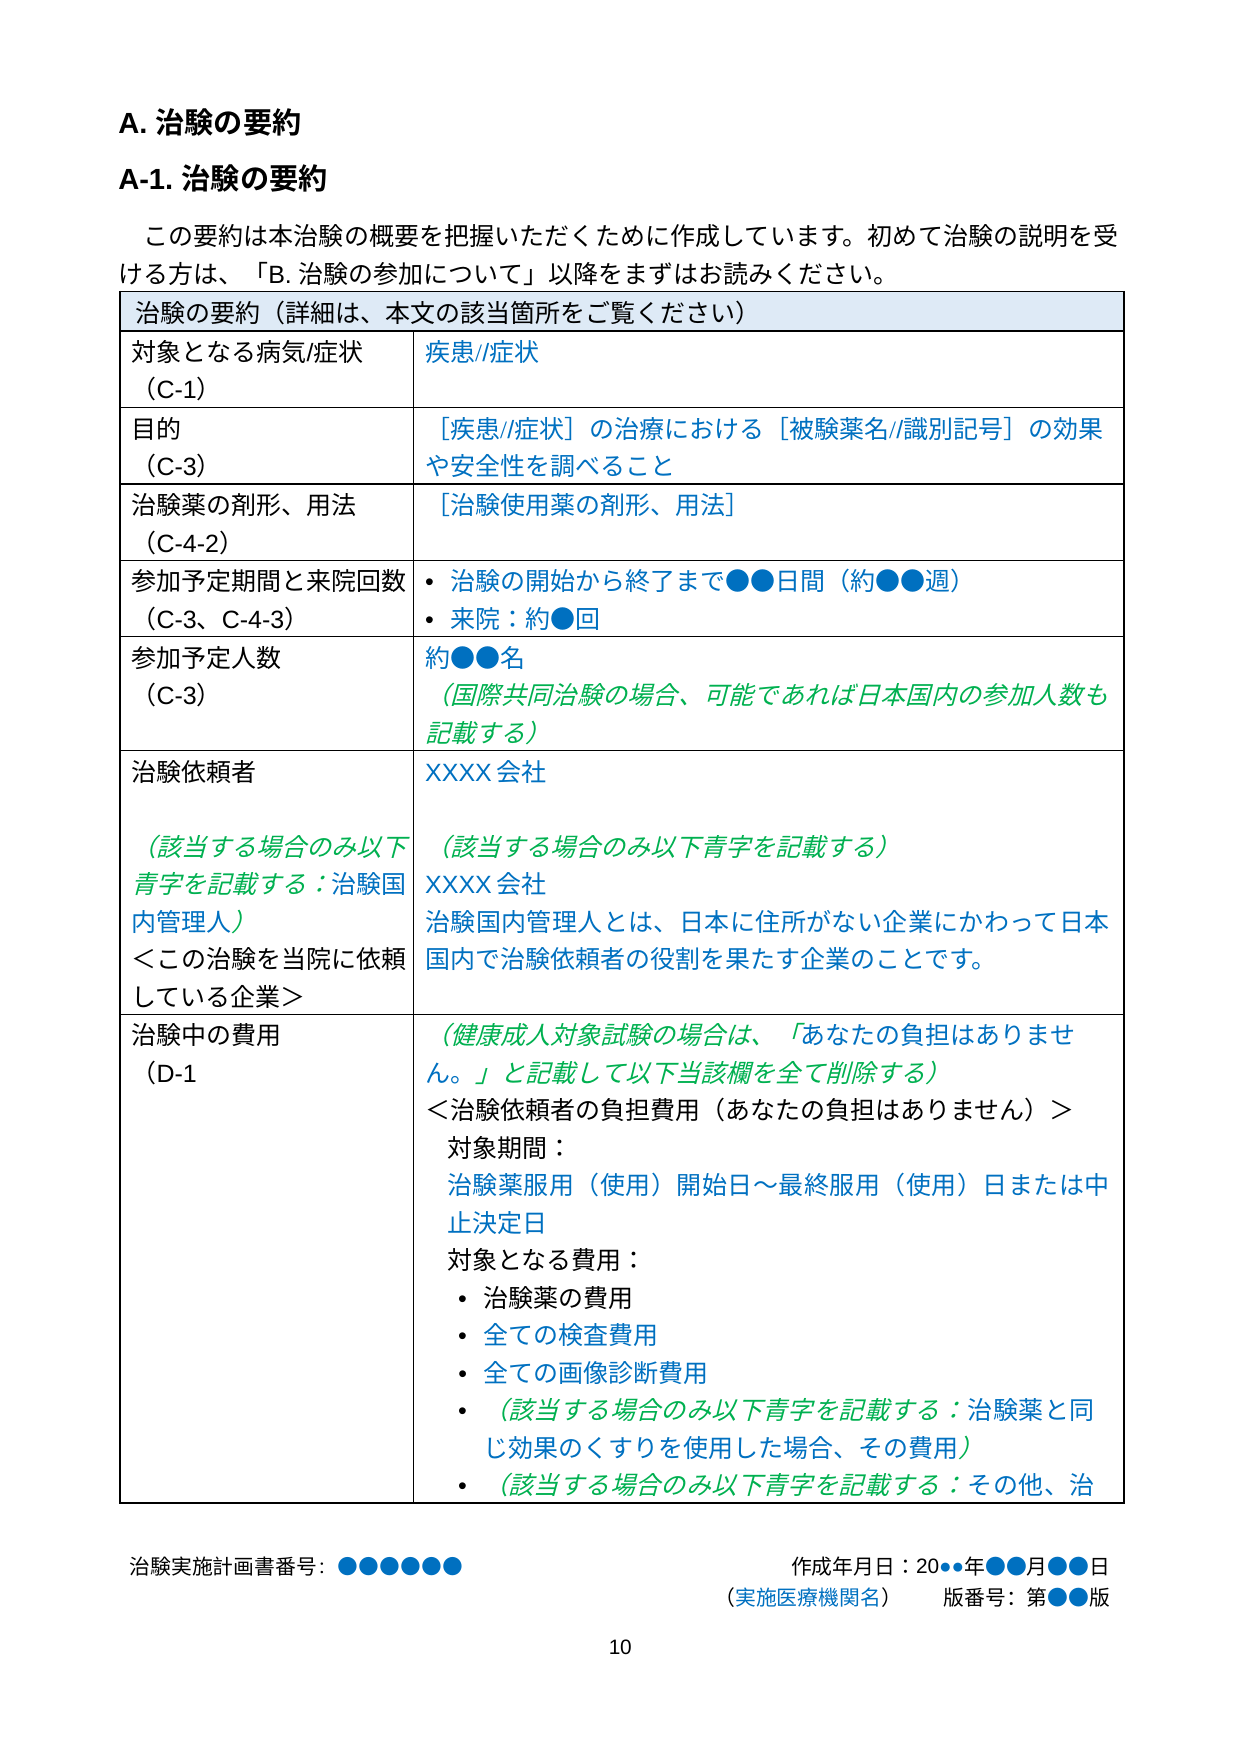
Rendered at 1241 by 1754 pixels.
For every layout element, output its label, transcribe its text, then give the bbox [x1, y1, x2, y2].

table_cell 治験の開始から終了まで●●日間（約●●週） 来院：約●回 [414, 561, 1123, 636]
table_cell 参加予定人数 （C-3） [121, 637, 413, 750]
table_cell ［治験使用薬の剤形、用法］ [414, 485, 1123, 559]
table_cell 治験依頼者 （該当する場合のみ以下青字を記載する：治験国内管理人） ＜この治験を当院に依頼している企業＞ [121, 751, 413, 1014]
table_cell 治験中の費用 （D-1） [121, 1015, 413, 1502]
table_cell 目的 （C-3） [121, 408, 413, 483]
table_header 治験の要約（詳細は、本文の該当箇所をご覧ください） [121, 292, 1123, 330]
text この要約は本治験の概要を把握いただくために作成しています。初めて治験の説明を受ける方は、「B. 治験の参加について」以降をまずはお読みください。 [118, 216, 1122, 291]
table_cell 参加予定期間と来院回数 （C-3、C-4-3） [121, 561, 413, 636]
table_cell 疾患//症状 [414, 332, 1123, 406]
table_cell 対象となる病気/症状 （C-1） [121, 332, 413, 406]
table_cell 治験薬の剤形、用法 （C-4-2） [121, 485, 413, 559]
table_cell 約●●名 （国際共同治験の場合、可能であれば日本国内の参加人数も記載する） [414, 637, 1123, 750]
table_cell ［疾患//症状］の治療における［被験薬名//識別記号］の効果や安全性を調べること [414, 408, 1123, 483]
subtitle 治験の要約 [118, 103, 1122, 141]
subtitle 治験の要約 [118, 159, 1122, 197]
table_cell XXXX会社 （該当する場合のみ以下青字を記載する） XXXX会社 治験国内管理人とは、日本に住所がない企業にかわって日本国内で治験依頼者の役割を果たす企業のことです。 [414, 751, 1123, 1014]
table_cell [414, 1015, 1123, 1502]
